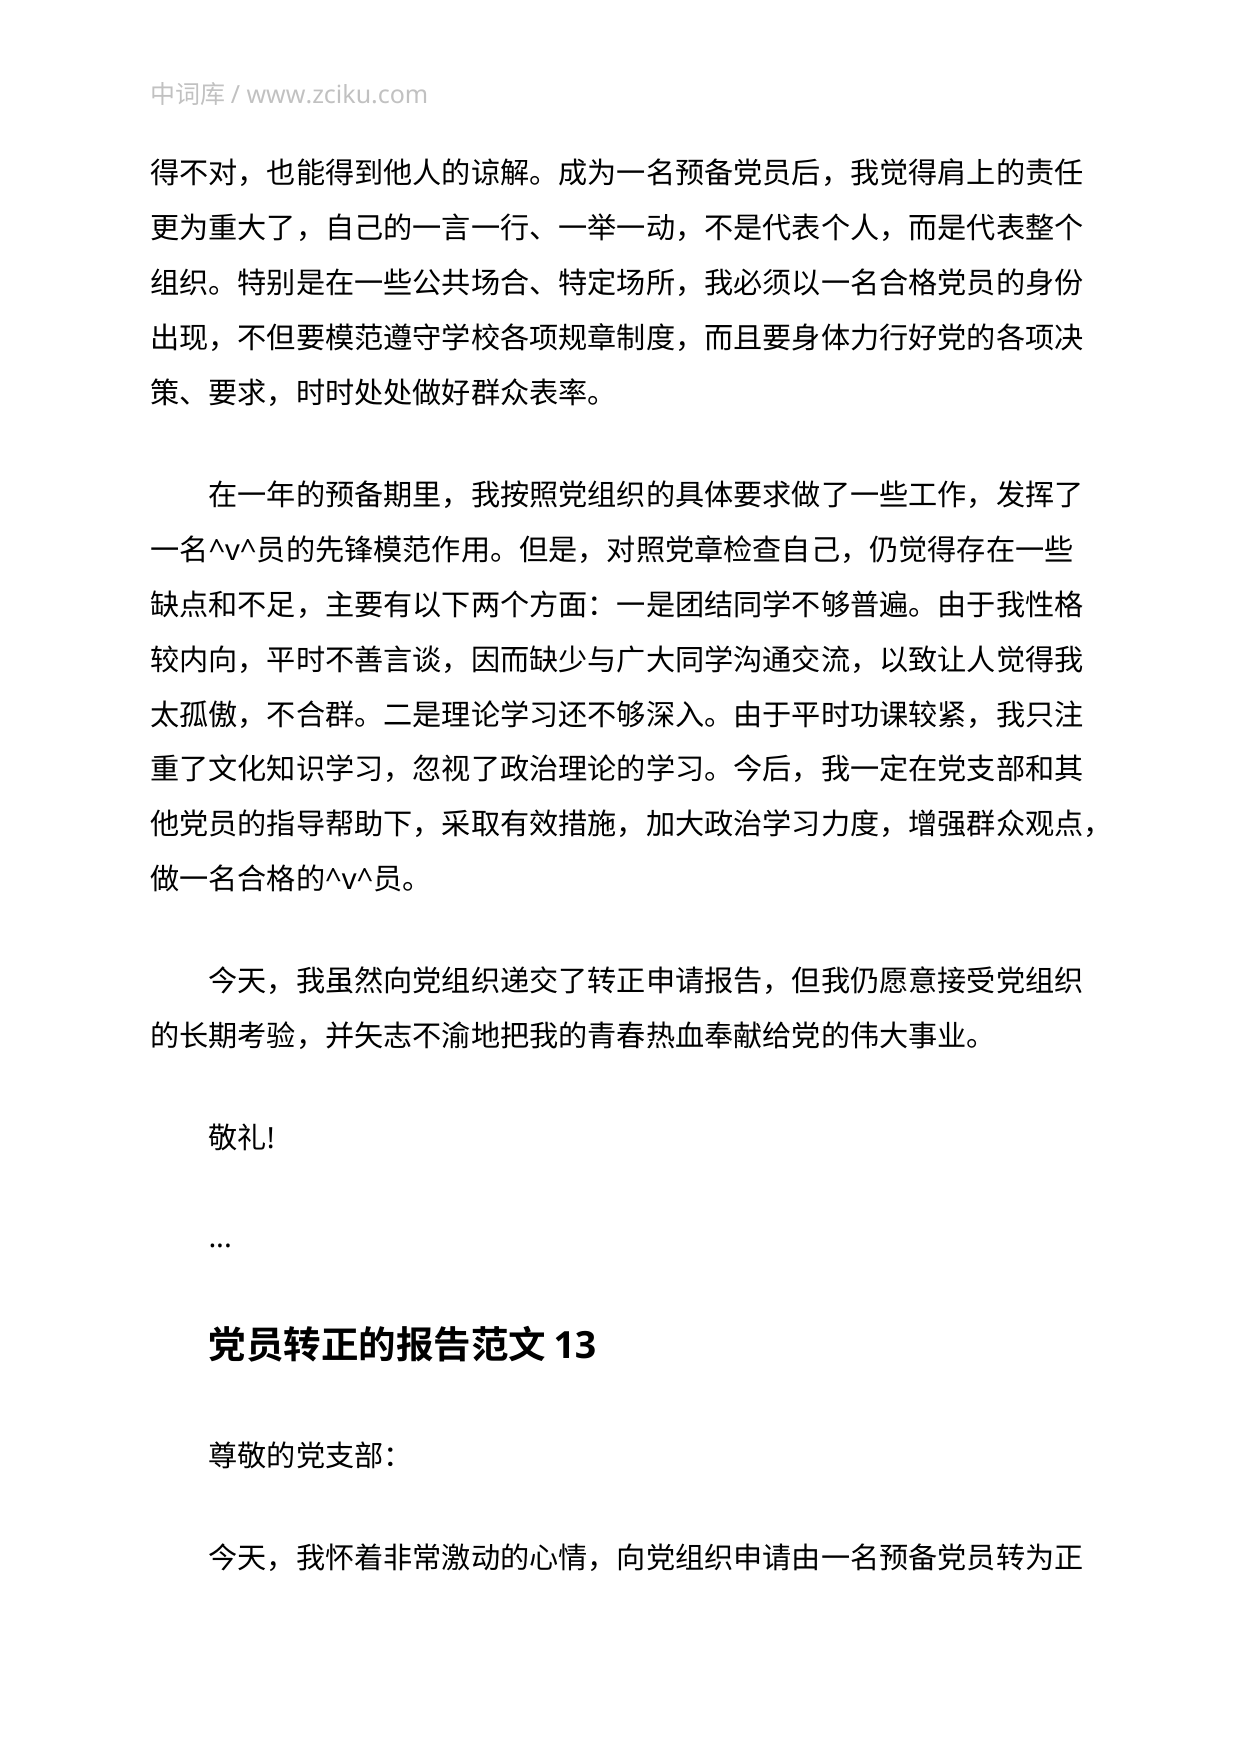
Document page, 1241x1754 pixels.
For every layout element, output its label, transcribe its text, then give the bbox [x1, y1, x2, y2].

text 敬礼! [150, 1114, 1090, 1157]
text 今天，我虽然向党组织递交了转正申请报告，但我仍愿意接受党组织的长期考验，并矢志不渝地把我的青春热血奉献给党的伟大事业。 [150, 958, 1090, 1055]
text 党员转正的报告范文13 [150, 1315, 1090, 1369]
text ... [150, 1216, 1090, 1256]
text 在一年的预备期里，我按照党组织的具体要求做了一些工作，发挥了一名^v^员的先锋模范作用。但是，对照党章检查自己，仍觉得存在一些缺点和不足，主要有以下两个方面：一是团结同学不够普遍。由于我性格较内向，平时不善言谈，因而缺少与广大同学沟通交流，以致让人觉得我太孤傲，不合群。二是理论学习还不够深入。由于平时功课较紧，我只注重了文化知识学习，忽视了政治理论的学习。今后，我一定在党支部和其他党员的指导帮助下，采取有效措施，加大政治学习力度，增强群众观点，做一名合格的^v^员。 [150, 471, 1090, 898]
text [150, 150, 1090, 412]
text 尊敬的党支部： [150, 1432, 1090, 1475]
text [150, 1534, 1090, 1576]
